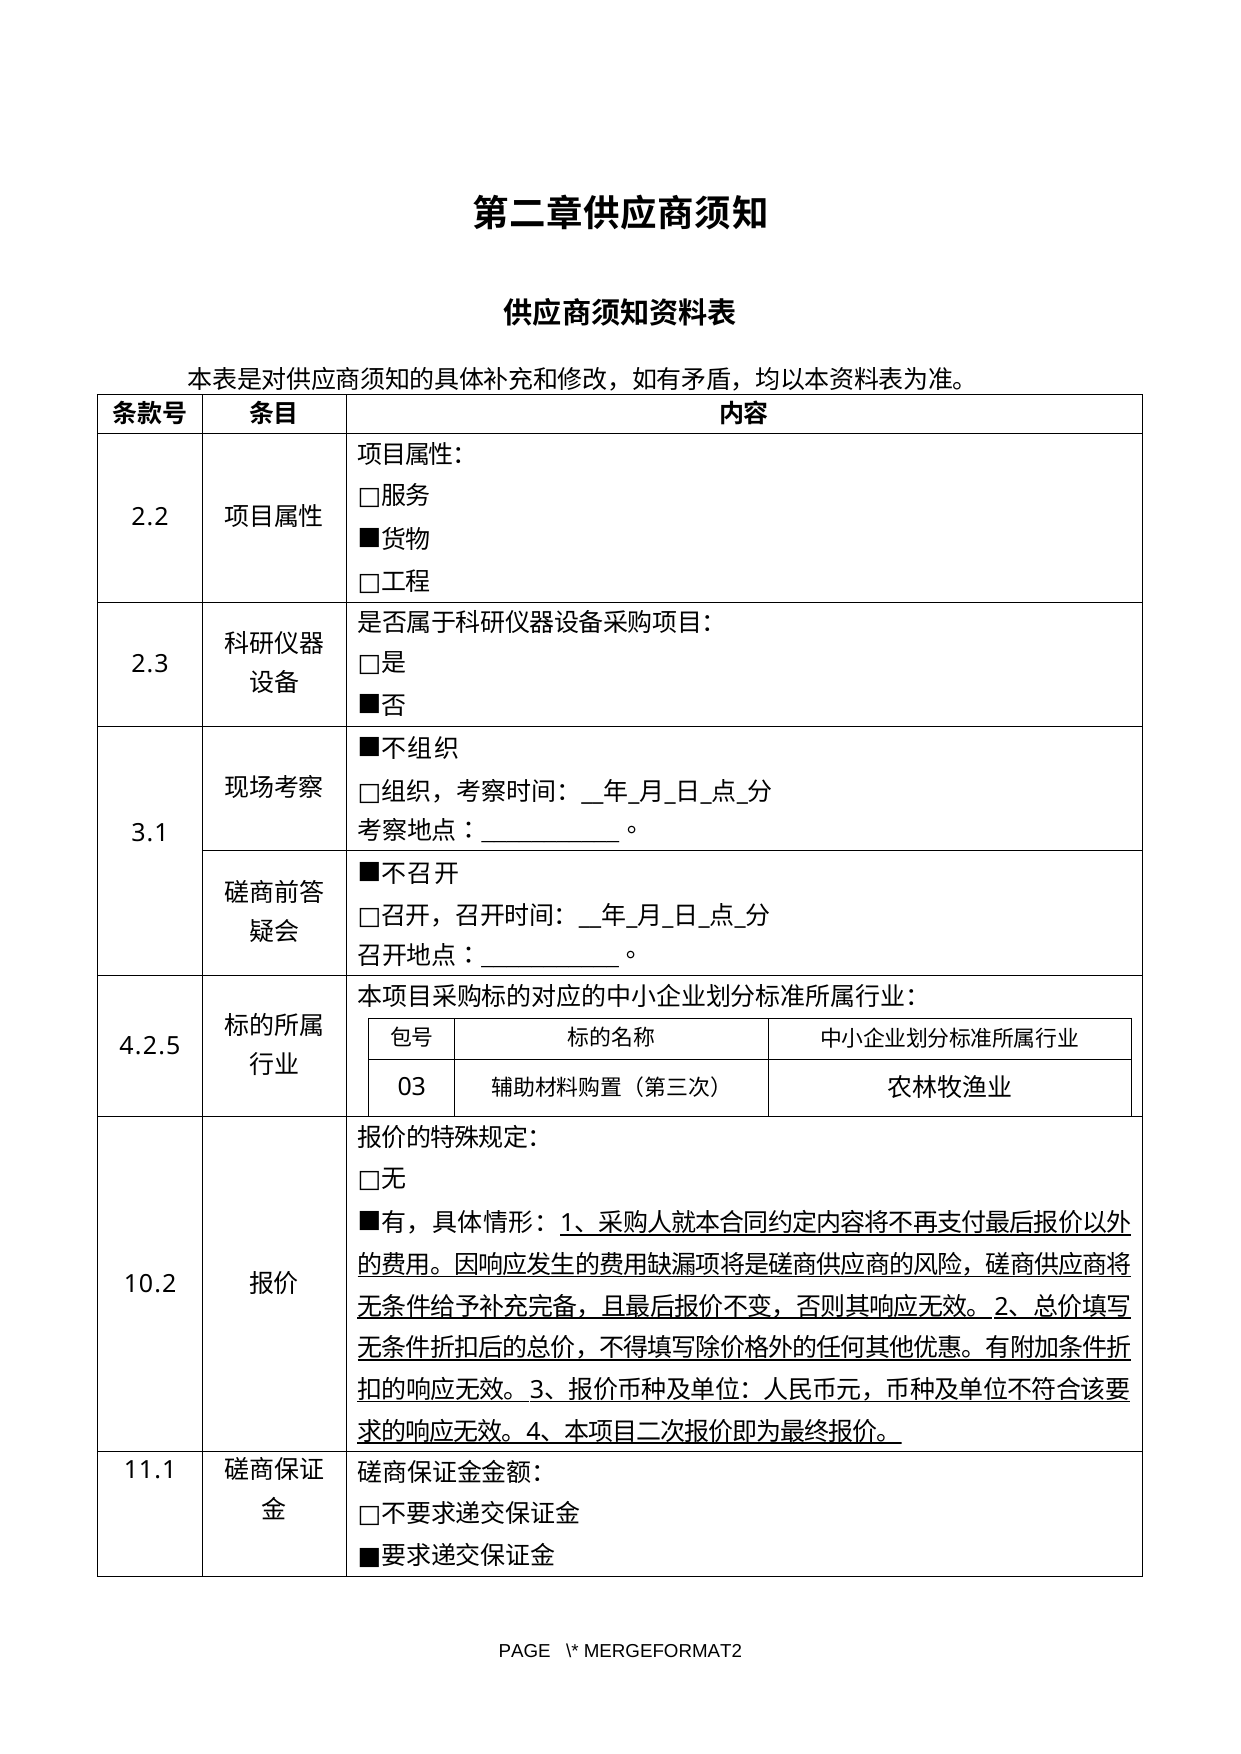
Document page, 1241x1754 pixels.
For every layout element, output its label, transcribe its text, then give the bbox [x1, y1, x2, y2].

table_cell 标的所属行业 [203, 976, 346, 1116]
text 本表是对供应商须知的具体补充和修改，如有矛盾，均以本资料表为准。 [187, 364, 1053, 394]
table_cell 10.2 [98, 1117, 202, 1451]
table_cell 项目属性： □服务 ■货物 □工程 [347, 434, 1142, 602]
text 第二章供应商须知 [187, 184, 1053, 237]
table_cell ■不组织 □组织，考察时间：__年_月_日_点_分 考察地点：___________。 [347, 727, 1142, 850]
table_header 内容 [347, 395, 1142, 433]
table_cell 报价 [203, 1117, 346, 1451]
table_header 条款号 [98, 395, 202, 433]
table_cell 磋商保证金 [203, 1452, 346, 1576]
table_cell 现场考察 [203, 727, 346, 850]
table_cell 是否属于科研仪器设备采购项目： □是 ■否 [347, 603, 1142, 726]
table_cell 磋商前答疑会 [203, 851, 346, 975]
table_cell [347, 1452, 1142, 1576]
table_header 条目 [203, 395, 346, 433]
table_cell 报价的特殊规定： □无 ■有，具体情形：1、采购人就本合同约定内容将不再支付最后报价以外的费用。因响应发生的费用缺漏项将是磋商供应商的风险，磋商供应商将无条件给予补充完备，且最后报价不变，否则其响应无效。2、总价填写无条件折扣后的总价，不得填写除价格外的任何其他优惠。有附加条件折扣的响应无效。3、报价币种及单位：人民币元，币种及单位不符合该要求的响应无效。4、本项目二次报价即为最终报价。 [347, 1117, 1142, 1451]
table_cell 11.1 [98, 1452, 202, 1576]
table_cell 科研仪器设备 [203, 603, 346, 726]
table_cell 3.1 [98, 727, 202, 975]
table_cell 4.2.5 [98, 976, 202, 1116]
table_cell 2.2 [98, 434, 202, 602]
table_cell 2.3 [98, 603, 202, 726]
table_cell 项目属性 [203, 434, 346, 602]
table_cell 本项目采购标的对应的中小企业划分标准所属行业： [347, 976, 1142, 1116]
text 供应商须知资料表 [187, 290, 1053, 332]
table_cell ■不召开 □召开，召开时间：__年_月_日_点_分 召开地点：___________。 [347, 851, 1142, 975]
